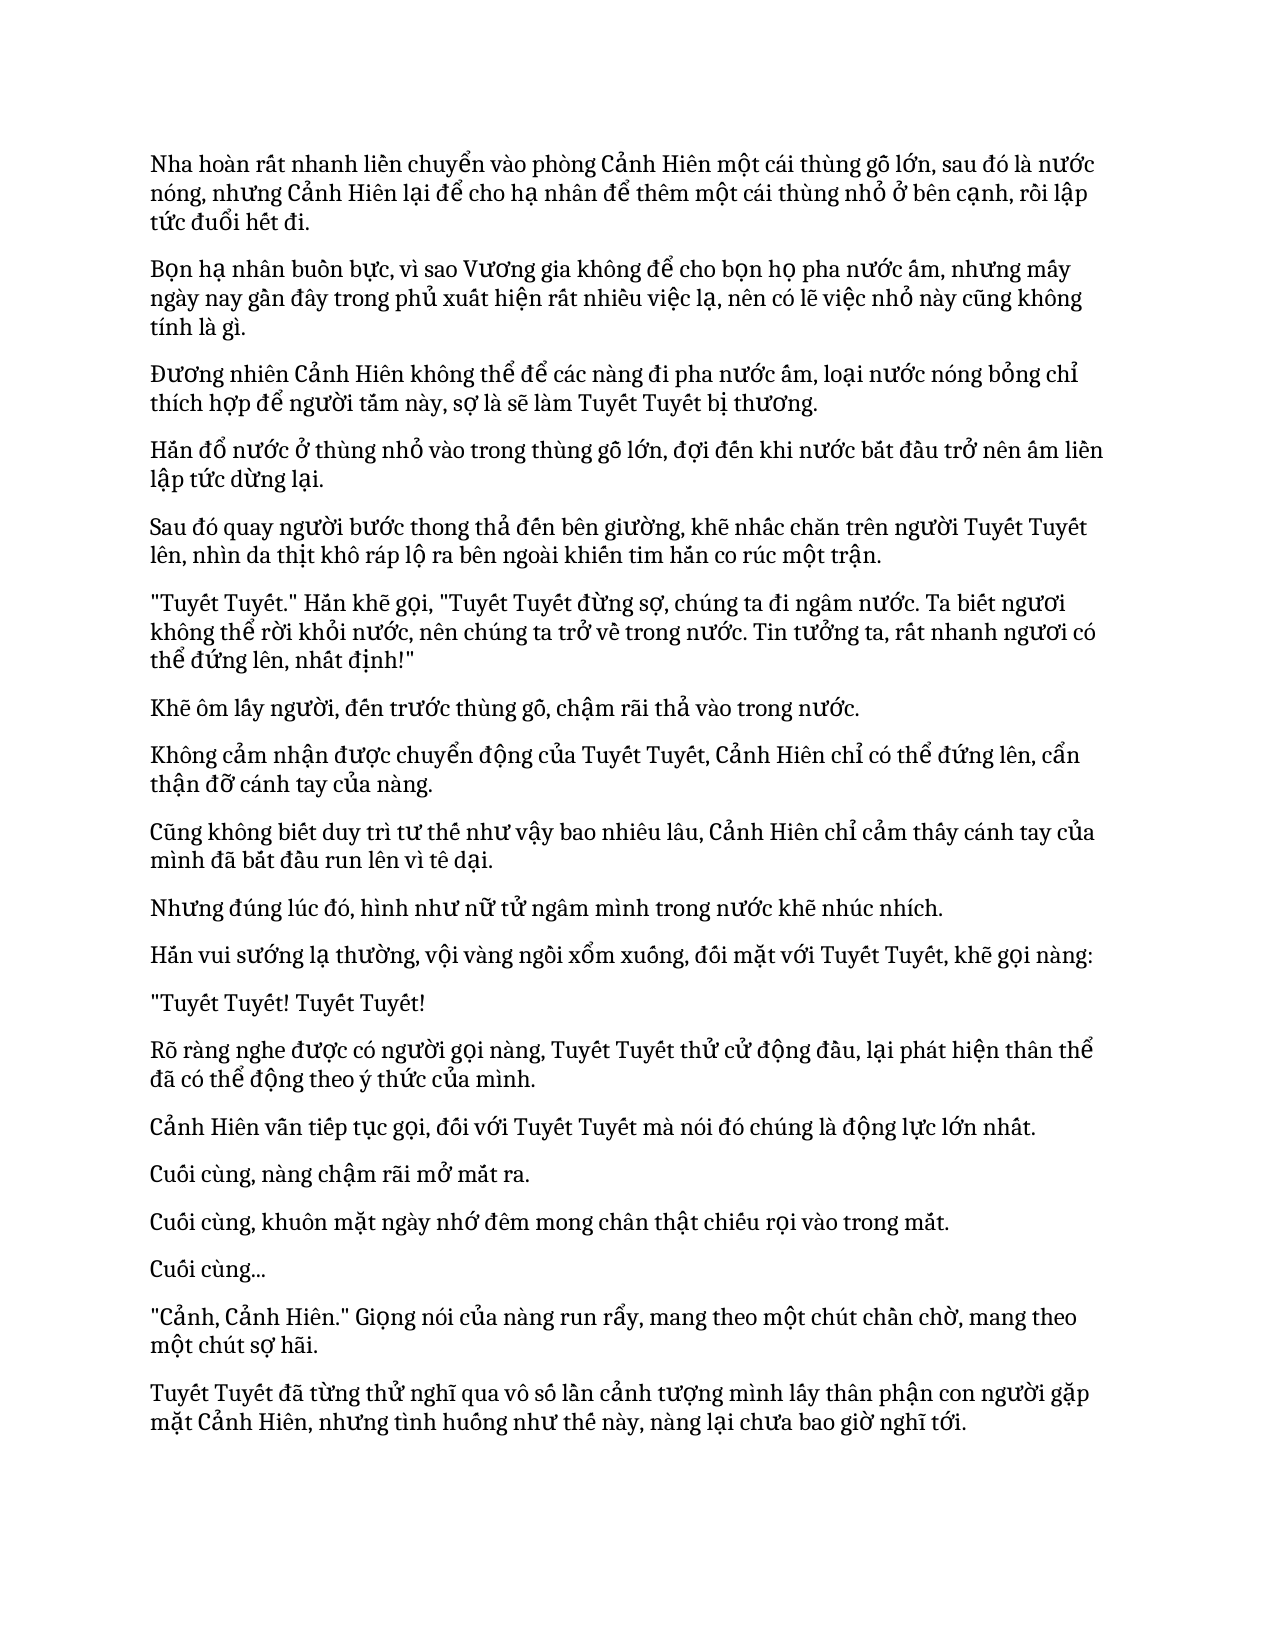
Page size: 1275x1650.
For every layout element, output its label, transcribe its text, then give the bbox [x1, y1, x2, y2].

text Hắn vui sướng lạ thường, vội vàng ngồi xổm xuống, đối mặt với Tuyết Tuyết, khẽ gọi nàng: [150, 941, 1125, 970]
text Không cảm nhận được chuyển động của Tuyết Tuyết, Cảnh Hiên chỉ có thể đứng lên, cẩn thận đỡ cánh tay của nàng. [150, 741, 1125, 799]
text Hắn đổ nước ở thùng nhỏ vào trong thùng gỗ lớn, đợi đến khi nước bắt đầu trở nên ấm liền lập tức dừng lại. [150, 436, 1125, 494]
text Cuối cùng, nàng chậm rãi mở mắt ra. [150, 1160, 1125, 1189]
text Cuối cùng, khuôn mặt ngày nhớ đêm mong chân thật chiếu rọi vào trong mắt. [150, 1207, 1125, 1236]
text Cảnh Hiên vẫn tiếp tục gọi, đối với Tuyết Tuyết mà nói đó chúng là động lực lớn nhất. [150, 1112, 1125, 1141]
text Sau đó quay người bước thong thả đến bên giường, khẽ nhấc chăn trên người Tuyết Tuyết lên, nhìn da thịt khô ráp lộ ra bên ngoài khiến tim hắn co rúc một trận. [150, 512, 1125, 570]
text Nhưng đúng lúc đó, hình như nữ tử ngâm mình trong nước khẽ nhúc nhích. [150, 894, 1125, 922]
text Tuyết Tuyết đã từng thử nghĩ qua vô số lần cảnh tượng mình lấy thân phận con người gặp mặt Cảnh Hiên, nhưng tình huống như thế này, nàng lại chưa bao giờ nghĩ tới. [150, 1379, 1125, 1436]
text Cũng không biết duy trì tư thế như vậy bao nhiêu lâu, Cảnh Hiên chỉ cảm thấy cánh tay của mình đã bắt đầu run lên vì tê dại. [150, 817, 1125, 875]
text Bọn hạ nhân buồn bực, vì sao Vương gia không để cho bọn họ pha nước ấm, nhưng mấy ngày nay gần đây trong phủ xuất hiện rất nhiều việc lạ, nên có lẽ việc nhỏ này cũng không tính là gì. [150, 255, 1125, 341]
text "Tuyết Tuyết! Tuyết Tuyết! [150, 989, 1125, 1017]
text Nha hoàn rất nhanh liền chuyển vào phòng Cảnh Hiên một cái thùng gỗ lớn, sau đó là nước nóng, nhưng Cảnh Hiên lại để cho hạ nhân để thêm một cái thùng nhỏ ở bên cạnh, rồi lập tức đuổi hết đi. [150, 150, 1125, 236]
text Khẽ ôm lấy người, đến trước thùng gỗ, chậm rãi thả vào trong nước. [150, 694, 1125, 722]
text "Tuyết Tuyết." Hắn khẽ gọi, "Tuyết Tuyết đừng sợ, chúng ta đi ngâm nước. Ta biết ngươi không thể rời khỏi nước, nên chúng ta trở về trong nước. Tin tưởng ta, rất nhanh ngươi có thể đứng lên, nhất định!" [150, 589, 1125, 675]
text Đương nhiên Cảnh Hiên không thể để các nàng đi pha nước ấm, loại nước nóng bỏng chỉ thích hợp để người tắm này, sợ là sẽ làm Tuyết Tuyết bị thương. [150, 360, 1125, 417]
text Rõ ràng nghe được có người gọi nàng, Tuyết Tuyết thử cử động đầu, lại phát hiện thân thể đã có thể động theo ý thức của mình. [150, 1036, 1125, 1094]
text Cuối cùng... [150, 1255, 1125, 1284]
text "Cảnh, Cảnh Hiên." Giọng nói của nàng run rẩy, mang theo một chút chần chờ, mang theo một chút sợ hãi. [150, 1302, 1125, 1360]
